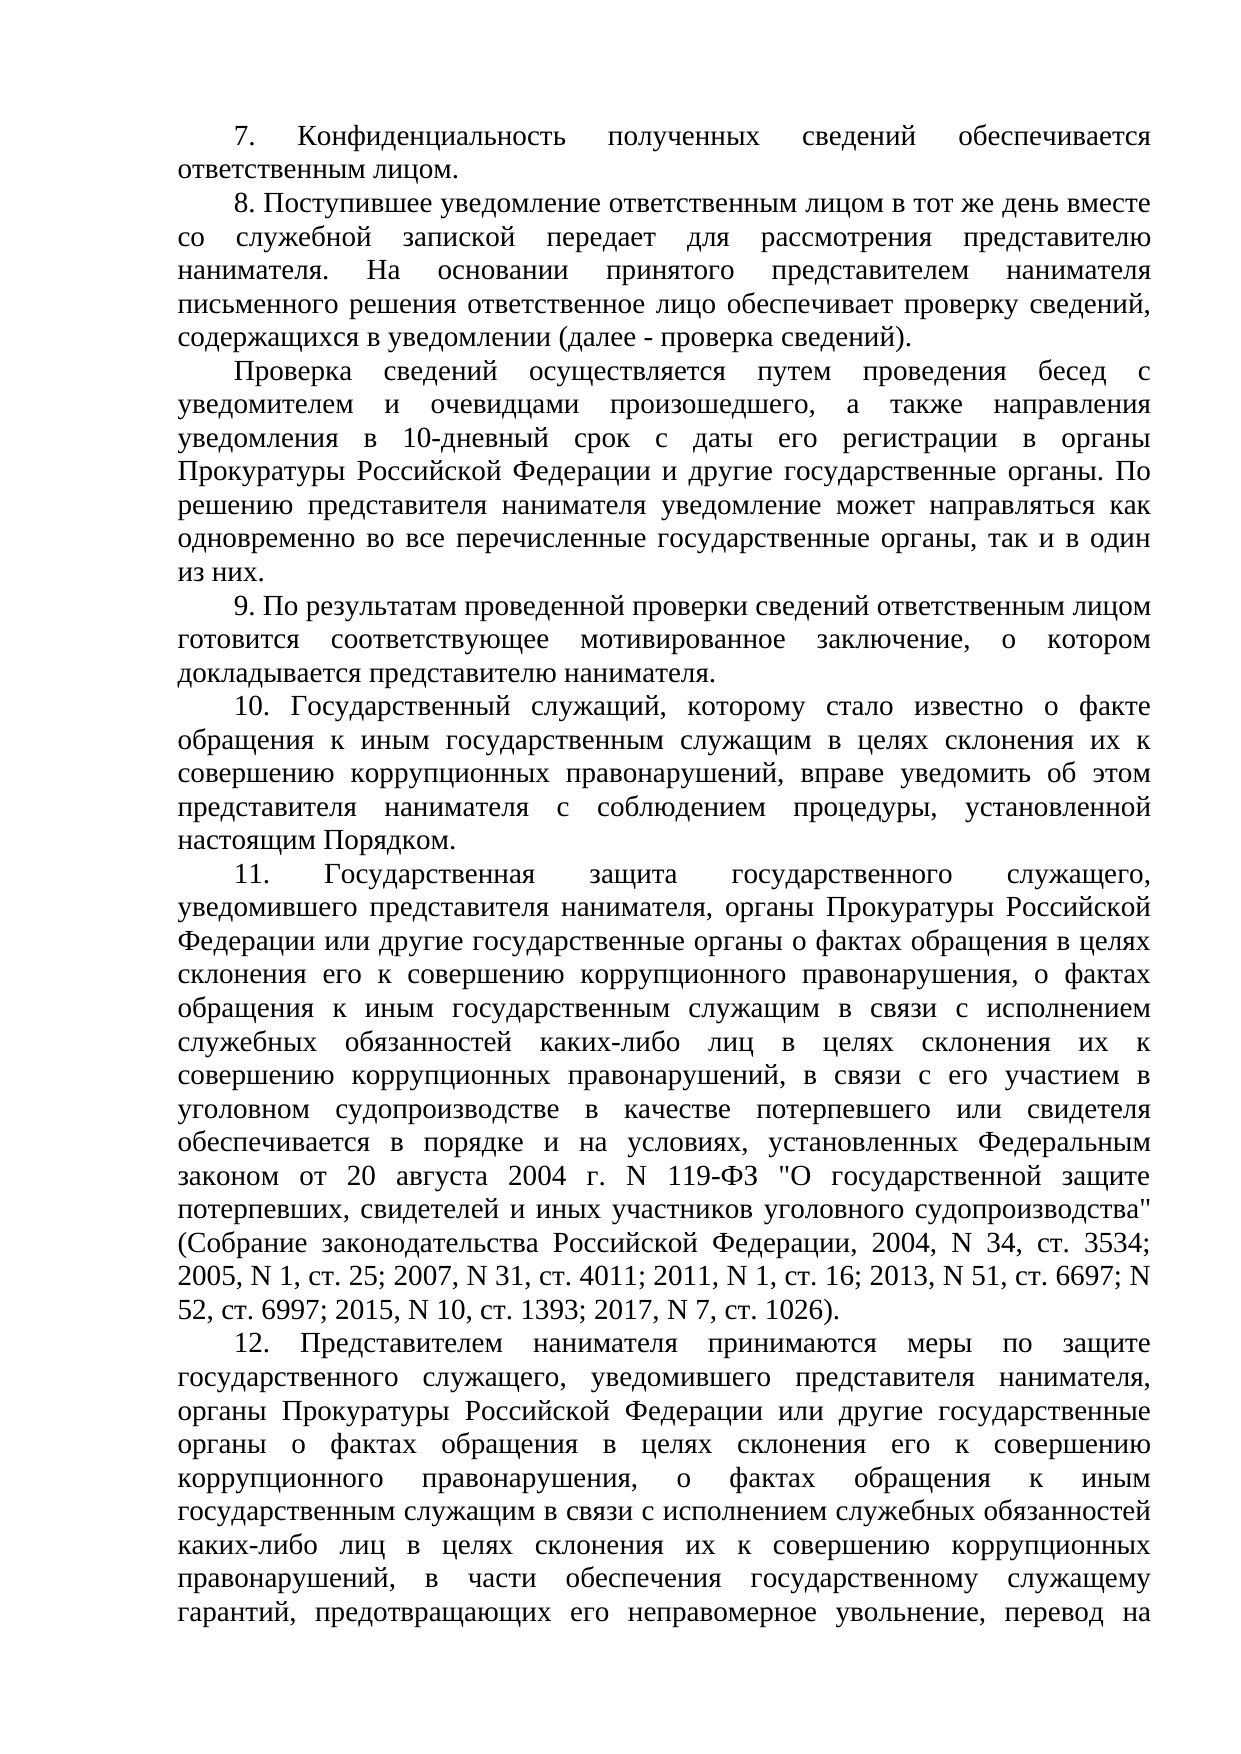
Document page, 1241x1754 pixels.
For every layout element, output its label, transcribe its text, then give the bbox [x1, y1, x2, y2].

text 8. Поступившее уведомление ответственным лицом в тот же день вместе со служебной запиской передает для рассмотрения представителю нанимателя. На основании принятого представителем нанимателя письменного решения ответственное лицо обеспечивает проверку сведений, содержащихся в уведомлении (далее - проверка сведений). [177, 185, 1152, 353]
text 9. По результатам проведенной проверки сведений ответственным лицом готовится соответствующее мотивированное заключение, о котором докладывается представителю нанимателя. [177, 588, 1152, 688]
text 11. Государственная защита государственного служащего, уведомившего представителя нанимателя, органы Прокуратуры Российской Федерации или другие государственные органы о фактах обращения в целях склонения его к совершению коррупционного правонарушения, о фактах обращения к иным государственным служащим в связи с исполнением служебных обязанностей каких-либо лиц в целях склонения их к совершению коррупционных правонарушений, в связи с его участием в уголовном судопроизводстве в качестве потерпевшего или свидетеля обеспечивается в порядке и на условиях, установленных Федеральным законом от 20 августа 2004 г. N 119-ФЗ "О государственной защите потерпевших, свидетелей и иных участников уголовного судопроизводства" (Собрание законодательства Российской Федерации, 2004, N 34, ст. 3534; 2005, N 1, ст. 25; 2007, N 31, ст. 4011; 2011, N 1, ст. 16; 2013, N 51, ст. 6697; N 52, ст. 6997; 2015, N 10, ст. 1393; 2017, N 7, ст. 1026). [177, 856, 1152, 1326]
text 7. Конфиденциальность полученных сведений обеспечивается ответственным лицом. [177, 118, 1152, 185]
text 10. Государственный служащий, которому стало известно о факте обращения к иным государственным служащим в целях склонения их к совершению коррупционных правонарушений, вправе уведомить об этом представителя нанимателя с соблюдением процедуры, установленной настоящим Порядком. [177, 688, 1152, 856]
text Проверка сведений осуществляется путем проведения бесед с уведомителем и очевидцами произошедшего, а также направления уведомления в 10-дневный срок с даты его регистрации в органы Прокуратуры Российской Федерации и другие государственные органы. По решению представителя нанимателя уведомление может направляться как одновременно во все перечисленные государственные органы, так и в один из них. [177, 353, 1152, 588]
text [177, 1326, 1152, 1627]
